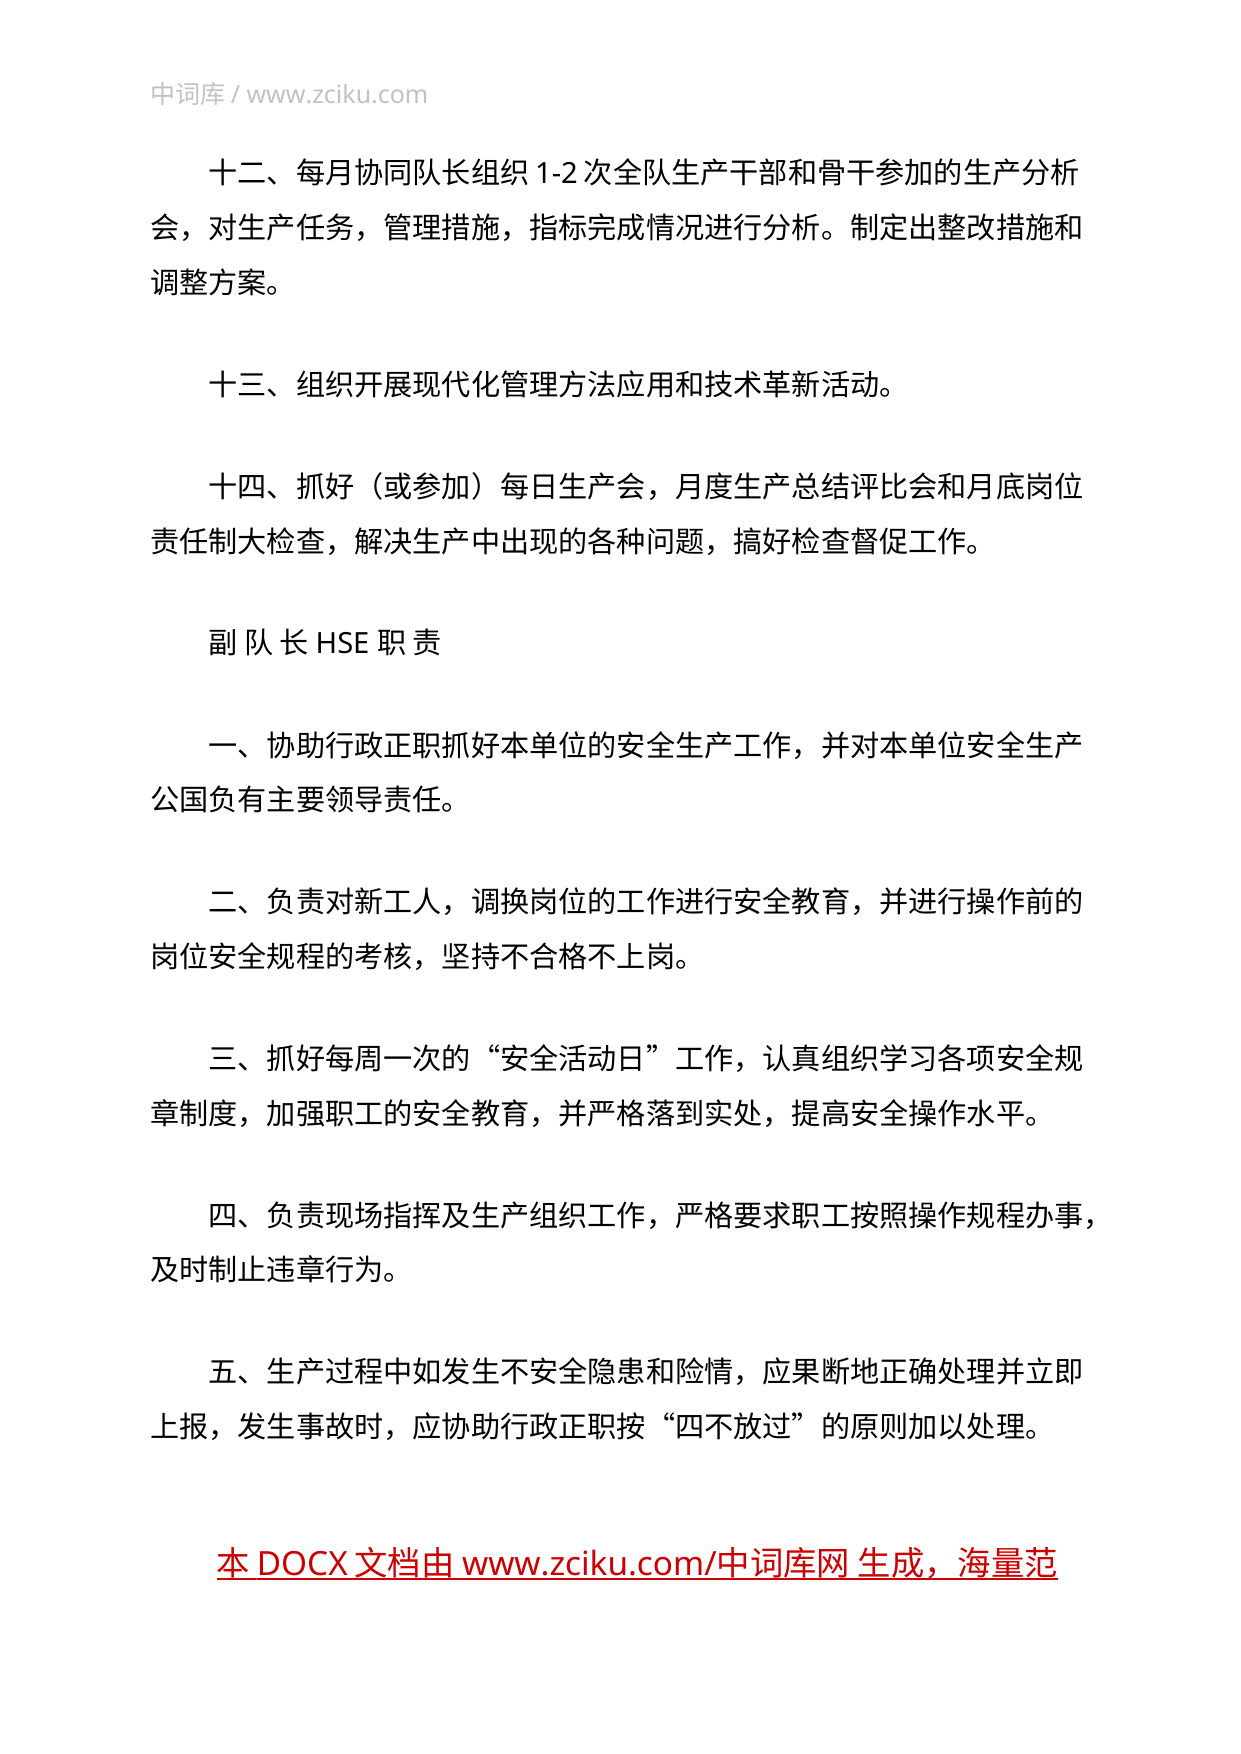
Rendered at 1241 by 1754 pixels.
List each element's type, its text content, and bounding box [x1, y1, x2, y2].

text 十四、抓好（或参加）每日生产会，月度生产总结评比会和月底岗位责任制大检查，解决生产中出现的各种问题，搞好检查督促工作。 [150, 463, 1090, 561]
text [150, 1537, 1090, 1585]
text 三、抓好每周一次的“安全活动日”工作，认真组织学习各项安全规章制度，加强职工的安全教育，并严格落到实处，提高安全操作水平。 [150, 1035, 1090, 1133]
text 一、协助行政正职抓好本单位的安全生产工作，并对本单位安全生产公国负有主要领导责任。 [150, 722, 1090, 819]
text 五、生产过程中如发生不安全隐患和险情，应果断地正确处理并立即上报，发生事故时，应协助行政正职按“四不放过”的原则加以处理。 [150, 1349, 1090, 1446]
text 四、负责现场指挥及生产组织工作，严格要求职工按照操作规程办事，及时制止违章行为。 [150, 1192, 1090, 1289]
text 十三、组织开展现代化管理方法应用和技术革新活动。 [150, 362, 1090, 404]
text 十二、每月协同队长组织1-2次全队生产干部和骨干参加的生产分析会，对生产任务，管理措施，指标完成情况进行分析。制定出整改措施和调整方案。 [150, 150, 1090, 302]
text 二、负责对新工人，调换岗位的工作进行安全教育，并进行操作前的岗位安全规程的考核，坚持不合格不上岗。 [150, 879, 1090, 976]
text 副 队 长 HSE 职 责 [150, 620, 1090, 662]
